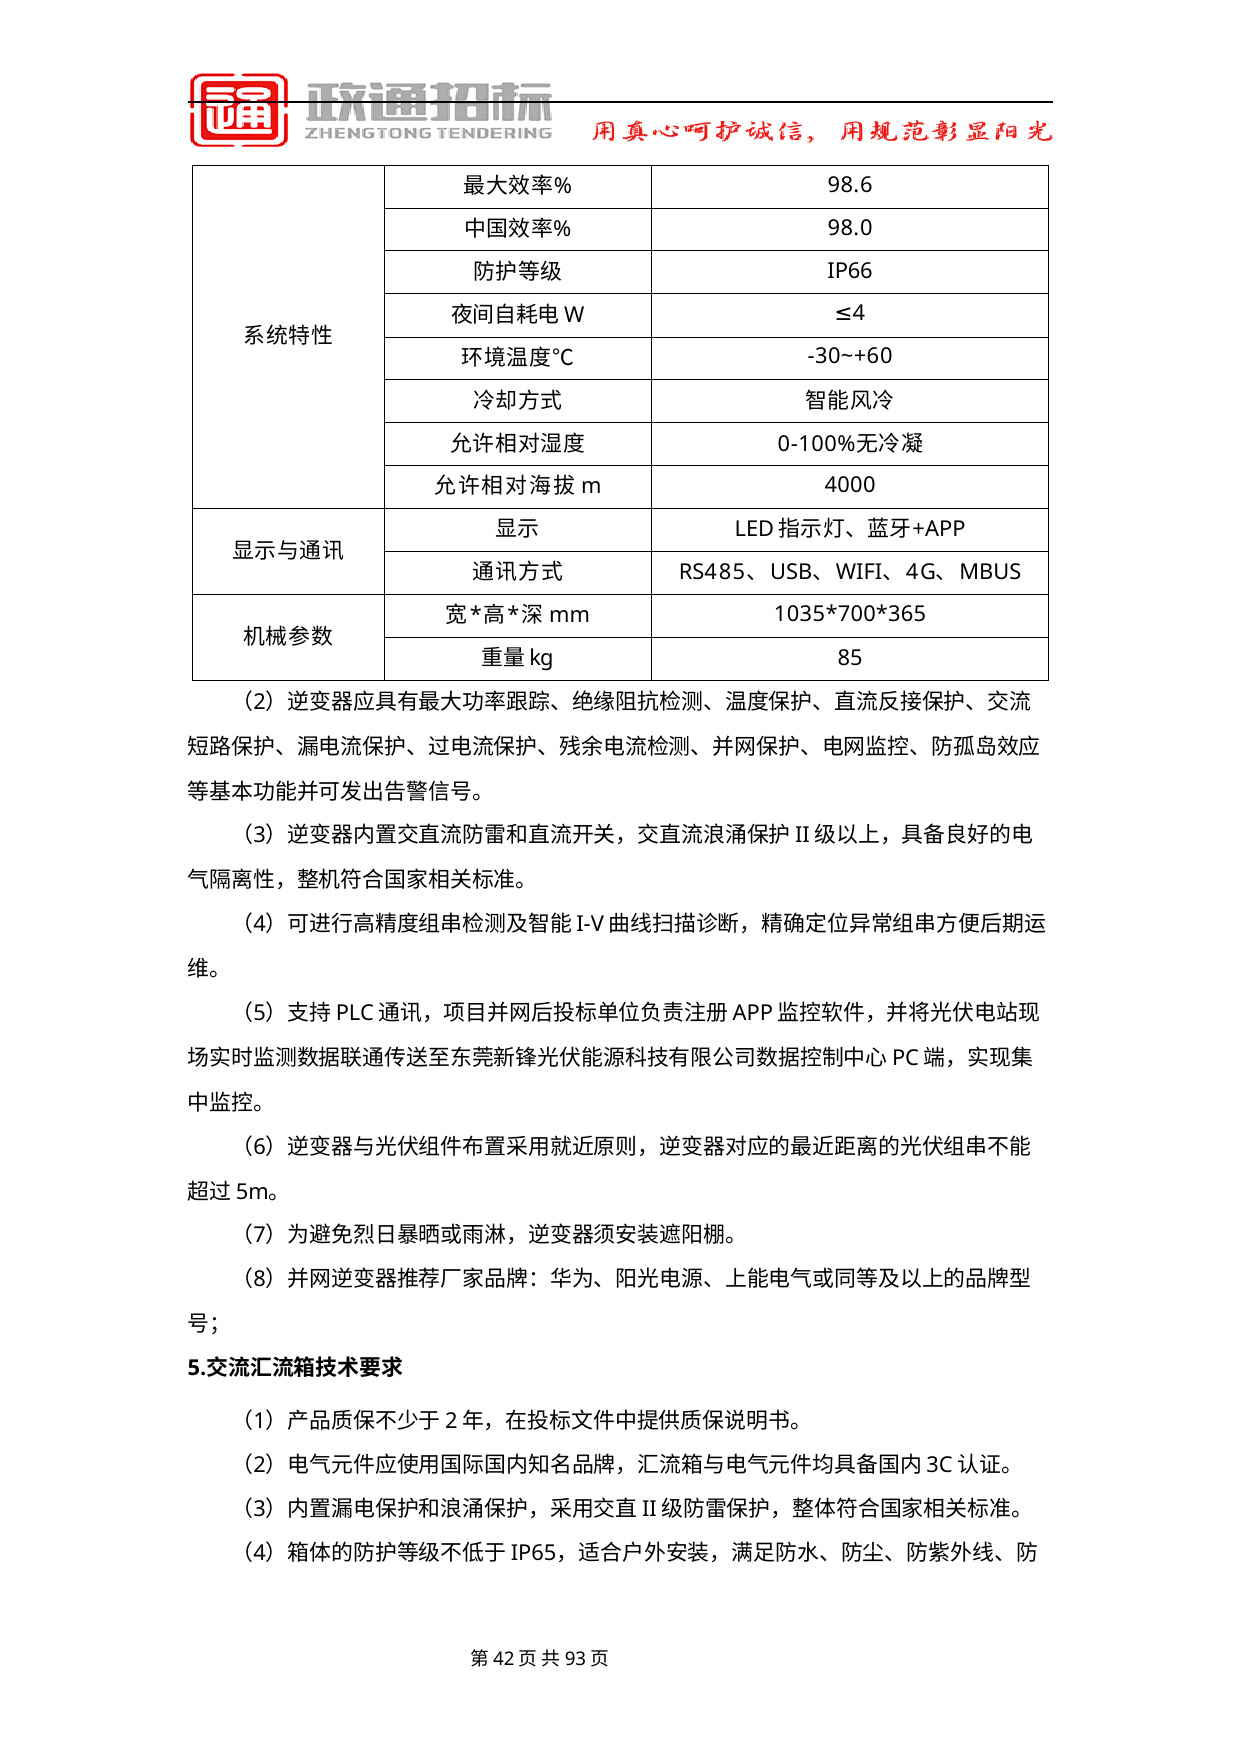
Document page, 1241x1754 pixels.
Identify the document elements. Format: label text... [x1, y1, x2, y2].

table_cell 允许相对湿度 [385, 423, 651, 465]
text （4）箱体的防护等级不低于IP65，适合户外安装，满足防水、防尘、防紫外线、防盐雾、耐腐蚀等，安装位置干燥、通风良好。 [187, 1532, 1053, 1570]
table_cell 夜间自耗电W [385, 294, 651, 336]
table_cell IP66 [652, 251, 1048, 293]
table_cell 中国效率% [385, 209, 651, 250]
text （3）内置漏电保护和浪涌保护，采用交直II级防雷保护，整体符合国家相关标准。 [187, 1488, 1053, 1526]
table_cell RS485、USB、WIFI、4G、MBUS [652, 552, 1048, 594]
table_cell 98.6 [652, 166, 1048, 207]
table_cell 显示与通讯 [193, 509, 384, 594]
table_cell 4000 [652, 466, 1048, 508]
table_cell 环境温度℃ [385, 338, 651, 379]
table_cell -30~+60 [652, 338, 1048, 379]
text （2）逆变器应具有最大功率跟踪、绝缘阻抗检测、温度保护、直流反接保护、交流短路保护、漏电流保护、过电流保护、残余电流检测、并网保护、电网监控、防孤岛效应等基本功能并可发出告警信号。 [187, 681, 1053, 808]
table_cell 98.0 [652, 209, 1048, 250]
table_cell 显示 [385, 509, 651, 551]
table_cell 85 [652, 638, 1048, 680]
text （6）逆变器与光伏组件布置采用就近原则，逆变器对应的最近距离的光伏组串不能超过5m。 [187, 1126, 1053, 1208]
table_cell 0-100%无冷凝 [652, 423, 1048, 465]
text （3）逆变器内置交直流防雷和直流开关，交直流浪涌保护II级以上，具备良好的电气隔离性，整机符合国家相关标准。 [187, 814, 1053, 897]
text （1）产品质保不少于2年，在投标文件中提供质保说明书。 [187, 1401, 1053, 1438]
text （5）支持PLC通讯，项目并网后投标单位负责注册APP监控软件，并将光伏电站现场实时监测数据联通传送至东莞新锋光伏能源科技有限公司数据控制中心PC端，实现集中监控。 [187, 992, 1053, 1119]
table_cell 重量kg [385, 638, 651, 680]
text （7）为避免烈日暴晒或雨淋，逆变器须安装遮阳棚。 [187, 1215, 1053, 1252]
text 5.交流汇流箱技术要求 [187, 1347, 1053, 1385]
table_cell 防护等级 [385, 251, 651, 293]
table_cell 宽*高*深mm [385, 595, 651, 637]
text （4）可进行高精度组串检测及智能I-V曲线扫描诊断，精确定位异常组串方便后期运维。 [187, 903, 1053, 986]
text （2）电气元件应使用国际国内知名品牌，汇流箱与电气元件均具备国内3C认证。 [187, 1444, 1053, 1482]
table_cell LED指示灯、蓝牙+APP [652, 509, 1048, 551]
table_cell 智能风冷 [652, 380, 1048, 422]
table_cell 允许相对海拔m [385, 466, 651, 508]
picture [188, 103, 1053, 147]
table_cell 机械参数 [193, 595, 384, 680]
text （8）并网逆变器推荐厂家品牌：华为、阳光电源、上能电气或同等及以上的品牌型号； [187, 1258, 1053, 1341]
table_cell 冷却方式 [385, 380, 651, 422]
table_cell 系统特性 [193, 166, 384, 508]
picture [188, 73, 1053, 101]
table_cell 通讯方式 [385, 552, 651, 594]
table_cell 最大效率% [385, 166, 651, 207]
table_cell 1035*700*365 [652, 595, 1048, 637]
table_cell ≤4 [652, 294, 1048, 336]
